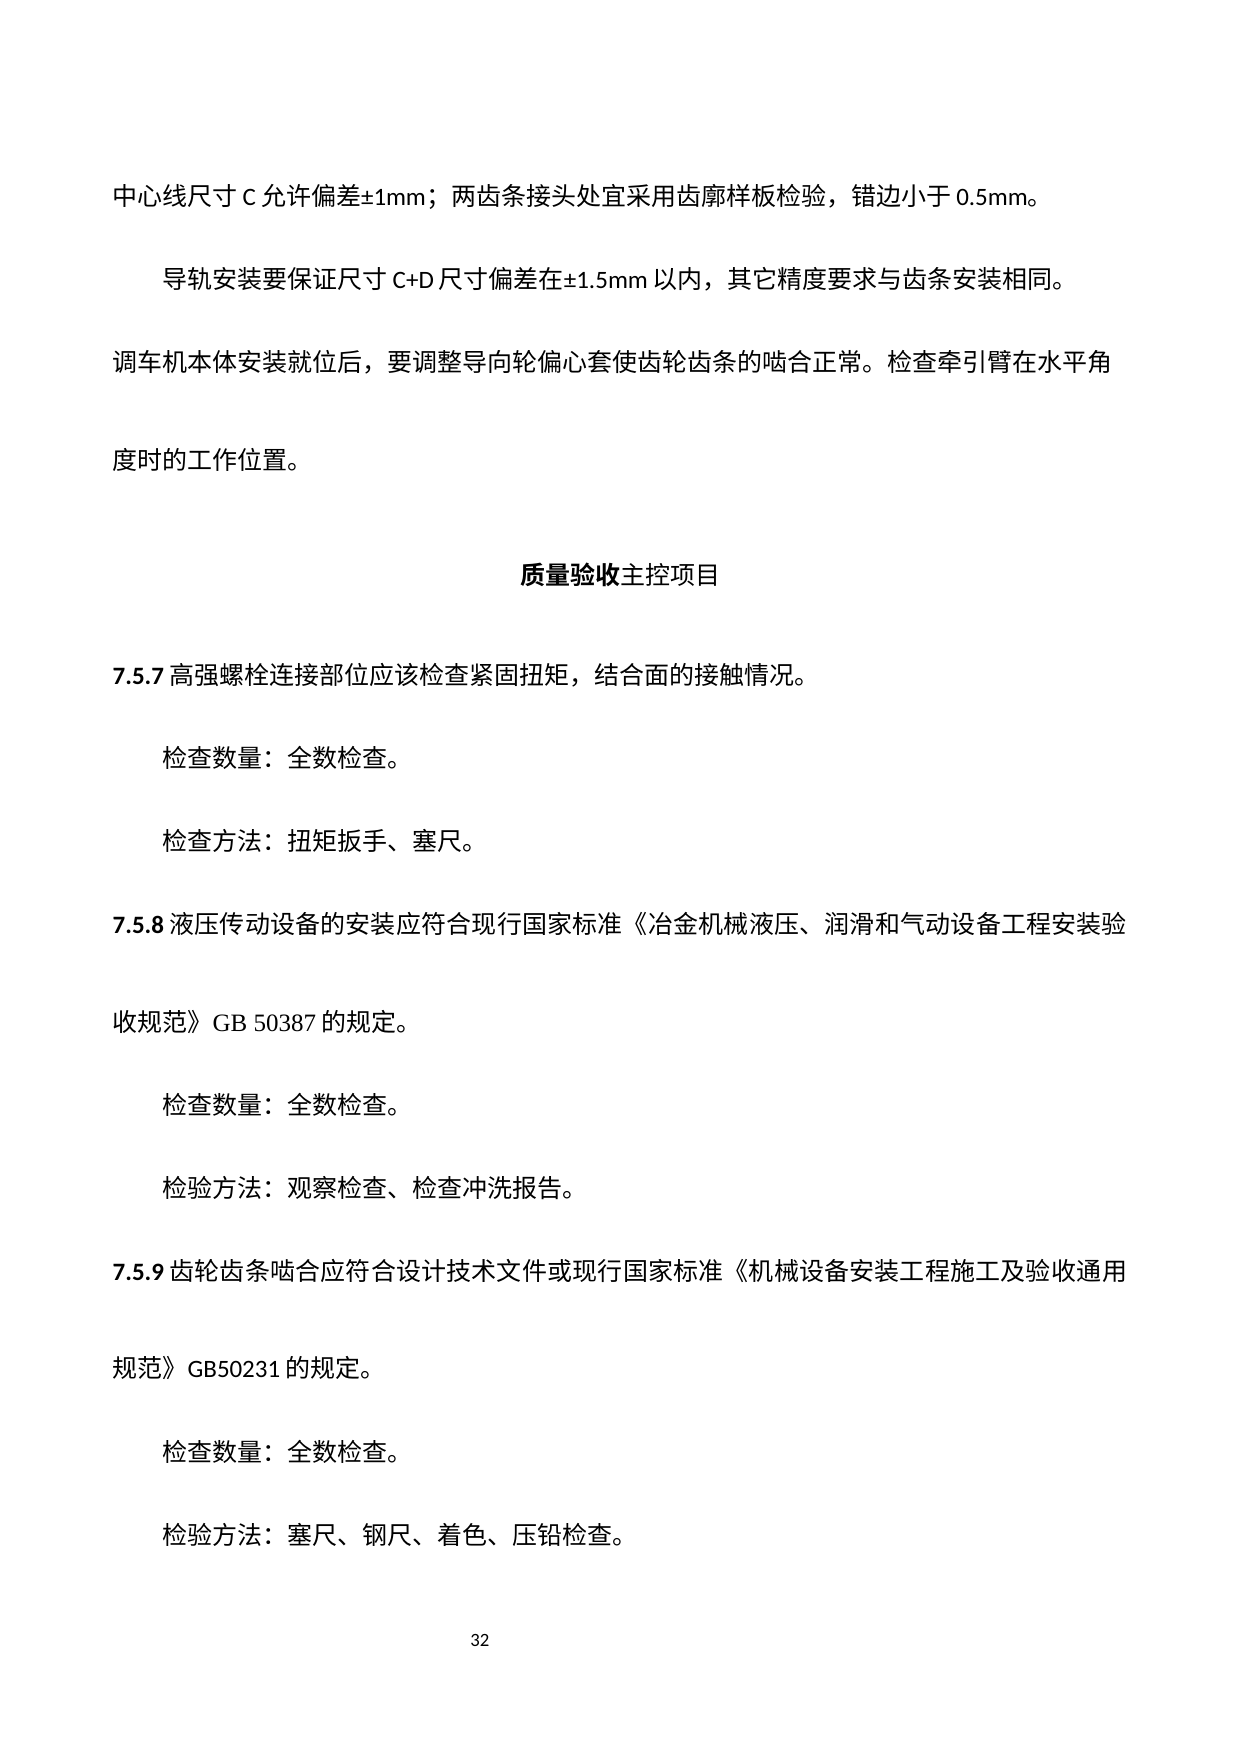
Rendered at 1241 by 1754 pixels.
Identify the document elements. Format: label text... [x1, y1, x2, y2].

text 检查数量：全数检查。 [112, 1071, 1128, 1136]
text 调车机本体安装就位后，要调整导向轮偏心套使齿轮齿条的啮合正常。检查牵引臂在水平角度时的工作位置。 [112, 328, 1128, 491]
text 检查方法：扭矩扳手、塞尺。 [112, 807, 1128, 872]
text 检查数量：全数检查。 [112, 1418, 1128, 1483]
text 导轨安装要保证尺寸C+D尺寸偏差在±1.5mm以内，其它精度要求与齿条安装相同。 [112, 245, 1128, 310]
text 检查数量：全数检查。 [112, 724, 1128, 789]
text 7.5.7高强螺栓连接部位应该检查紧固扭矩，结合面的接触情况。 [112, 641, 1128, 706]
text 质量验收主控项目 [112, 541, 1128, 606]
text 检验方法：塞尺、钢尺、着色、压铅检查。 [112, 1501, 1128, 1566]
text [112, 162, 1128, 227]
text 7.5.8液压传动设备的安装应符合现行国家标准《冶金机械液压、润滑和气动设备工程安装验收规范》GB 50387的规定。 [112, 890, 1128, 1053]
text 检验方法：观察检查、检查冲洗报告。 [112, 1154, 1128, 1219]
text 7.5.9齿轮齿条啮合应符合设计技术文件或现行国家标准《机械设备安装工程施工及验收通用规范》GB50231的规定。 [112, 1237, 1128, 1399]
